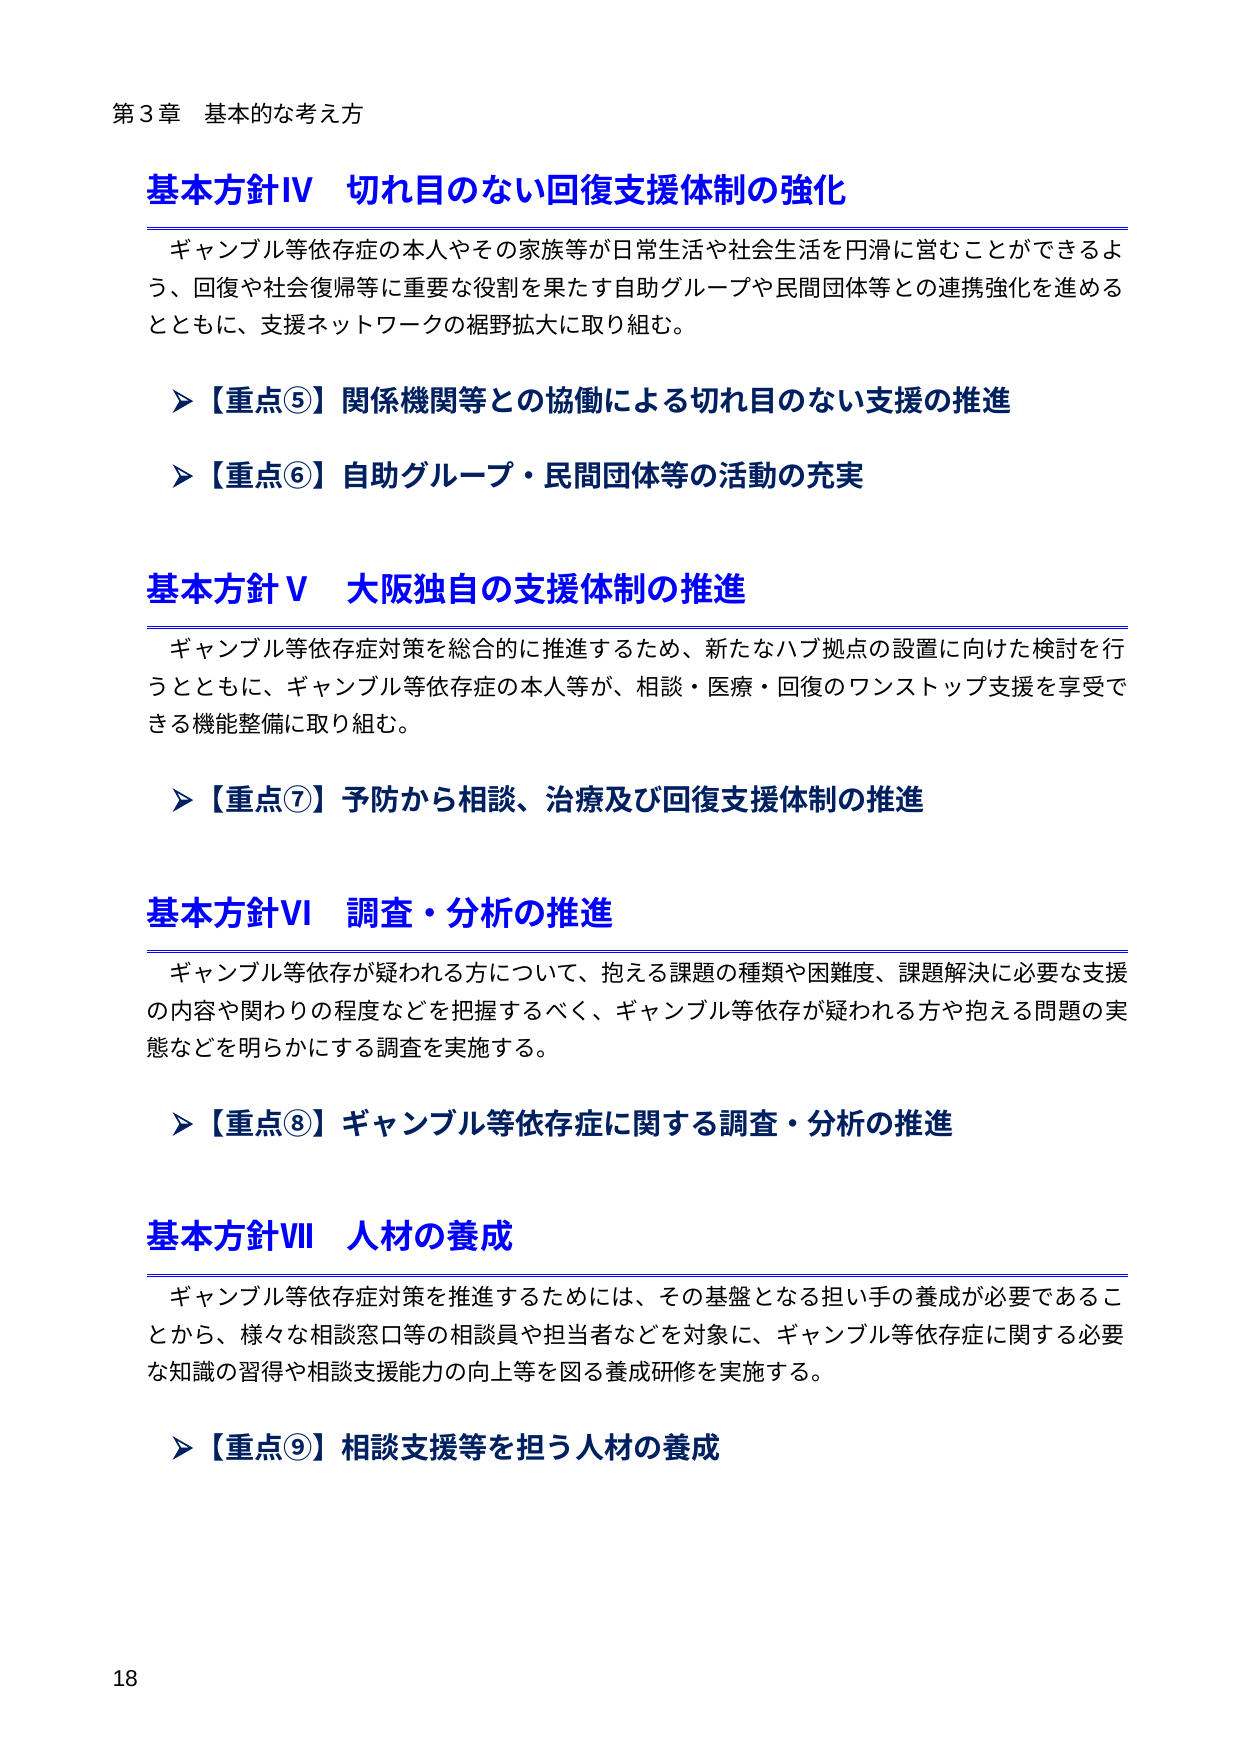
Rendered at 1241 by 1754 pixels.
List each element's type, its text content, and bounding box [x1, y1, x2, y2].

text ギャンブル等依存症対策を推進するためには、その基盤となる担い手の養成が必要であることから、様々な相談窓口等の相談員や担当者などを対象に、ギャンブル等依存症に関する必要な知識の習得や相談支援能力の向上等を図る養成研修を実施する。 [147, 1277, 1128, 1389]
text ギャンブル等依存症の本人やその家族等が日常生活や社会生活を円滑に営むことができるよう、回復や社会復帰等に重要な役割を果たす自助グループや民間団体等との連携強化を進めるとともに、支援ネットワークの裾野拡大に取り組む。 [147, 230, 1128, 343]
text ギャンブル等依存が疑われる方について、抱える課題の種類や困難度、課題解決に必要な支援の内容や関わりの程度などを把握するべく、ギャンブル等依存が疑われる方や抱える問題の実態などを明らかにする調査を実施する。 [147, 953, 1128, 1066]
subtitle 基本方針Ⅵ 調査・分析の推進 [147, 873, 1128, 950]
list 【重点⑦】予防から相談、治療及び回復支援体制の推進 [171, 760, 1128, 835]
list 【重点⑥】自助グループ・民間団体等の活動の充実 [171, 436, 1128, 511]
subtitle 基本方針Ⅶ 人材の養成 [147, 1197, 1128, 1274]
subtitle 基本方針Ⅴ 大阪独自の支援体制の推進 [147, 549, 1128, 626]
text ギャンブル等依存症対策を総合的に推進するため、新たなハブ拠点の設置に向けた検討を行うとともに、ギャンブル等依存症の本人等が、相談・医療・回復のワンストップ支援を享受できる機能整備に取り組む。 [147, 629, 1128, 742]
subtitle 基本方針Ⅳ 切れ目のない回復支援体制の強化 [147, 150, 1128, 227]
list 【重点⑤】関係機関等との協働による切れ目のない支援の推進 [171, 361, 1128, 436]
list 【重点⑨】相談支援等を担う人材の養成 [171, 1408, 1128, 1483]
list 【重点⑧】ギャンブル等依存症に関する調査・分析の推進 [171, 1084, 1128, 1159]
